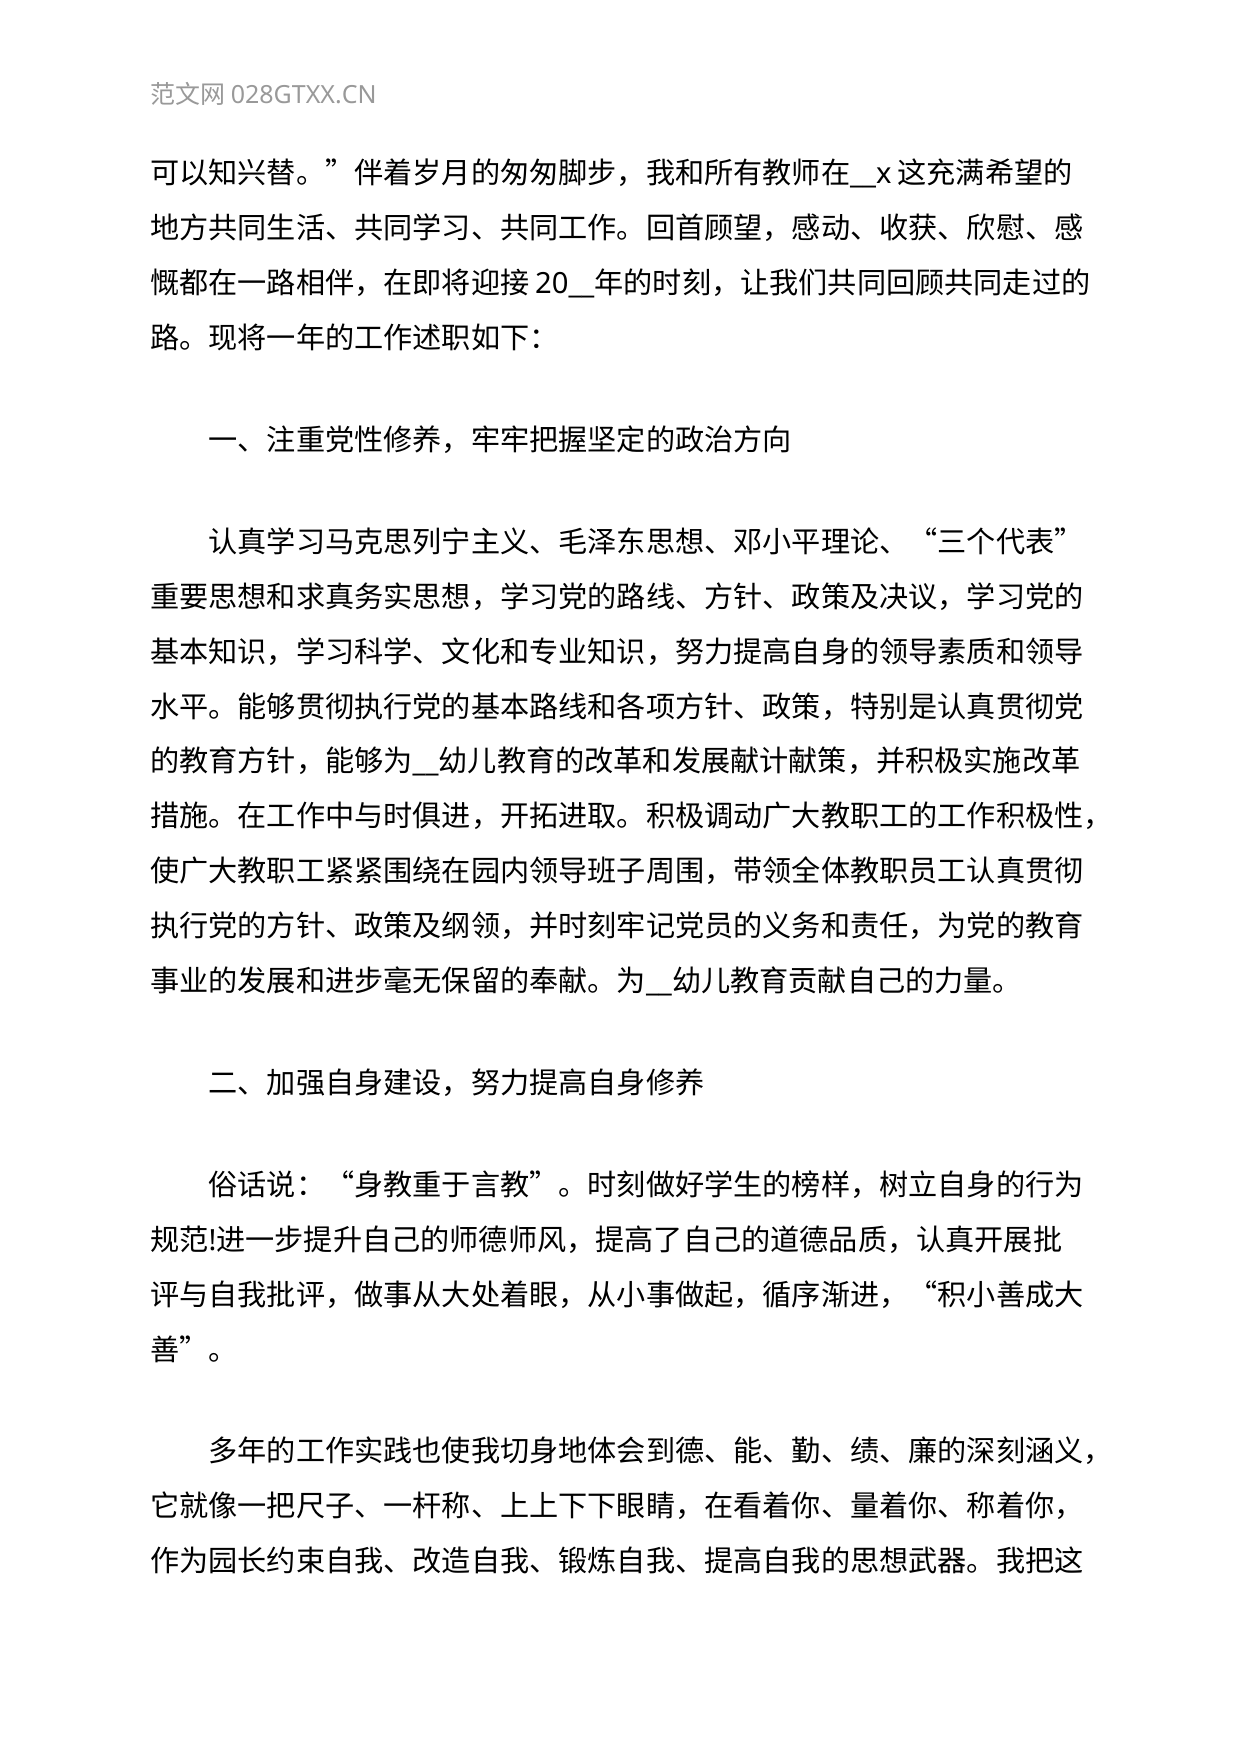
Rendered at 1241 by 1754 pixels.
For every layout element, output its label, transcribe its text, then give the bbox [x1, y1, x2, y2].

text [150, 1428, 1090, 1580]
text 俗话说：“身教重于言教”。时刻做好学生的榜样，树立自身的行为规范!进一步提升自己的师德师风，提高了自己的道德品质，认真开展批评与自我批评，做事从大处着眼，从小事做起，循序渐进，“积小善成大善”。 [150, 1161, 1090, 1368]
text 二、加强自身建设，努力提高自身修养 [150, 1060, 1090, 1102]
text 认真学习马克思列宁主义、毛泽东思想、邓小平理论、“三个代表”重要思想和求真务实思想，学习党的路线、方针、政策及决议，学习党的基本知识，学习科学、文化和专业知识，努力提高自身的领导素质和领导水平。能够贯彻执行党的基本路线和各项方针、政策，特别是认真贯彻党的教育方针，能够为__幼儿教育的改革和发展献计献策，并积极实施改革措施。在工作中与时俱进，开拓进取。积极调动广大教职工的工作积极性，使广大教职工紧紧围绕在园内领导班子周围，带领全体教职员工认真贯彻执行党的方针、政策及纲领，并时刻牢记党员的义务和责任，为党的教育事业的发展和进步毫无保留的奉献。为__幼儿教育贡献自己的力量。 [150, 518, 1090, 1000]
text 一、注重党性修养，牢牢把握坚定的政治方向 [150, 417, 1090, 459]
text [150, 150, 1090, 357]
